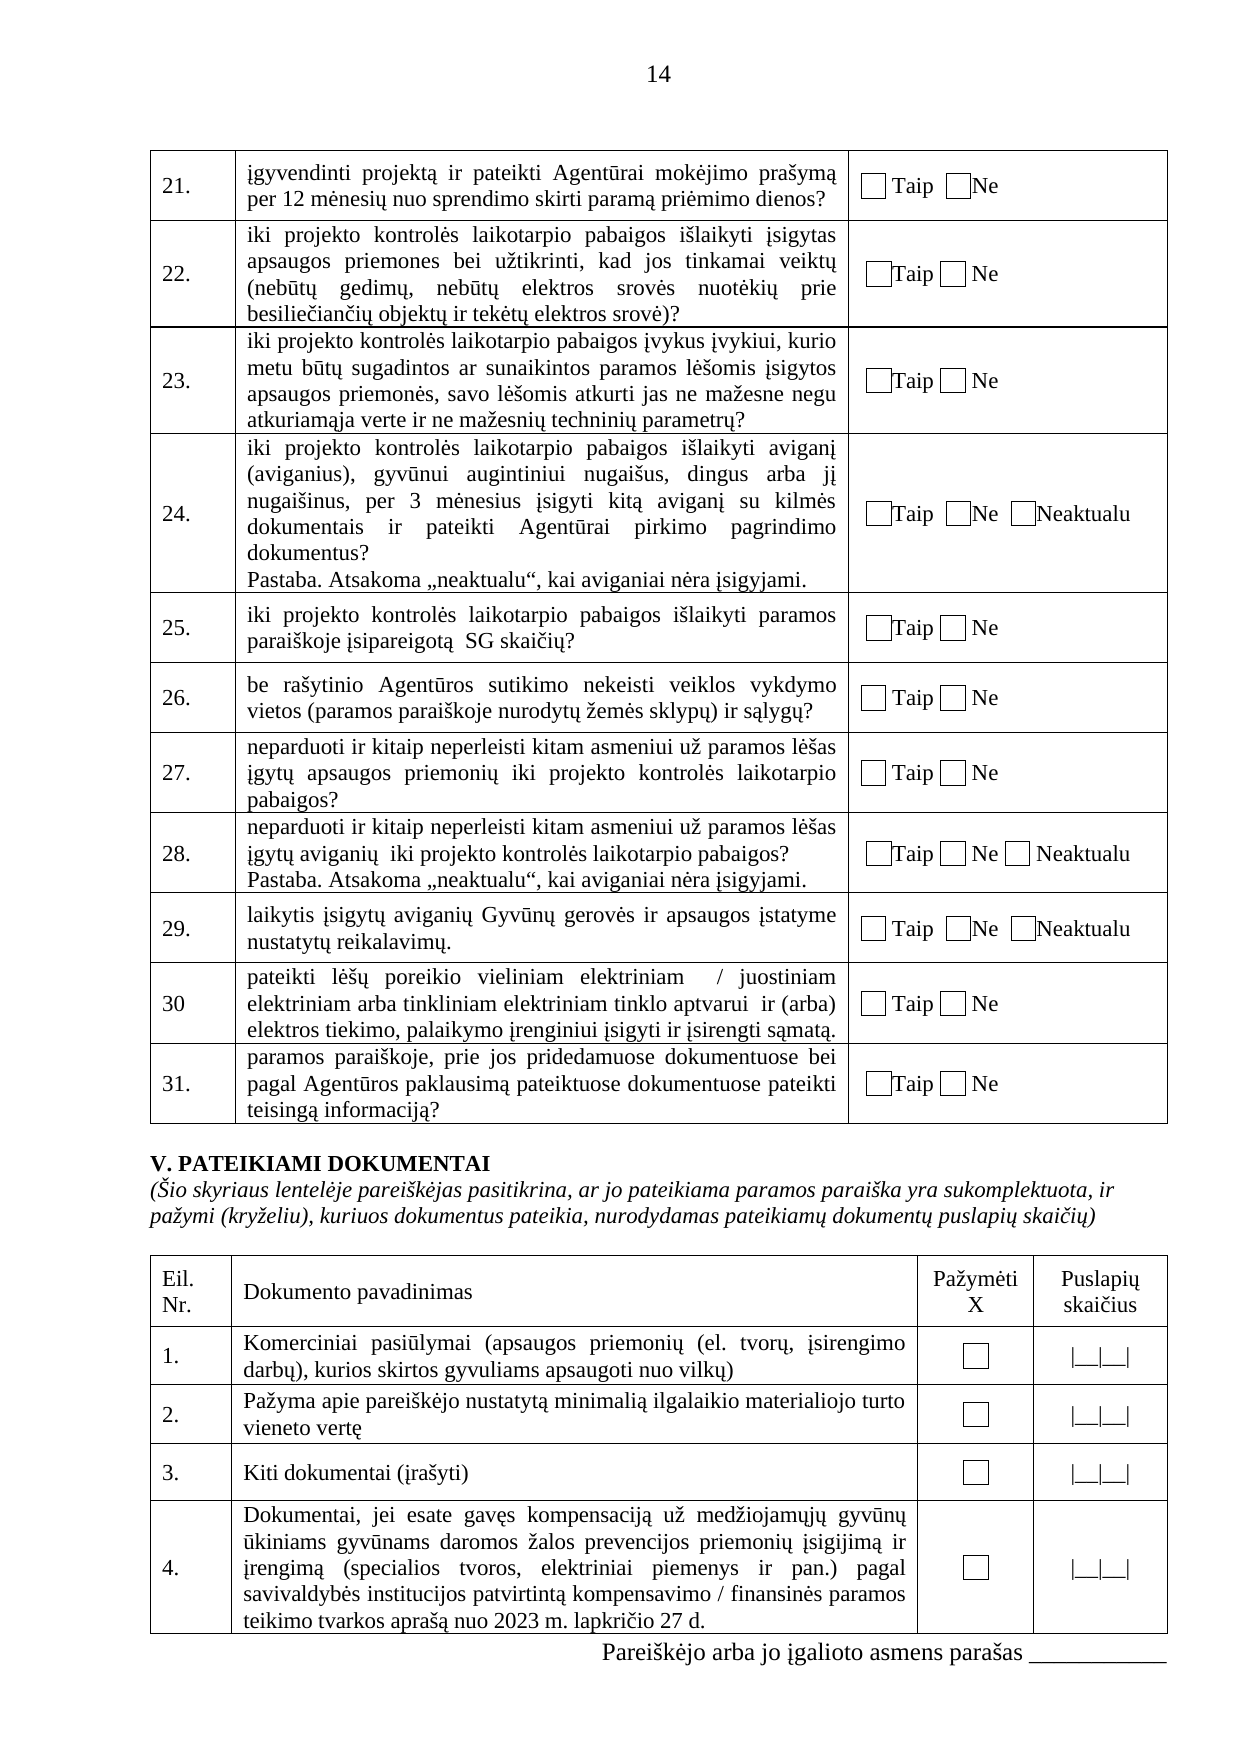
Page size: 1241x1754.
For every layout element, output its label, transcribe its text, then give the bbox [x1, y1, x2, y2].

table_cell |__|__| [1034, 1501, 1167, 1633]
table_cell Taip Ne Neaktualu [849, 813, 1167, 892]
table_header Dokumento pavadinimas [232, 1256, 917, 1326]
table_header Eil. Nr. [151, 1256, 231, 1326]
table_cell 30 [151, 963, 235, 1042]
table_cell |__|__| [1034, 1385, 1167, 1443]
table_cell 3. [151, 1444, 231, 1500]
table_cell Pažyma apie pareiškėjo nustatytą minimalią ilgalaikio materialiojo turto vieneto vertę [232, 1385, 917, 1443]
table_cell Kiti dokumentai (įrašyti) [232, 1444, 917, 1500]
table_cell Taip Ne Neaktualu [849, 434, 1167, 592]
table_cell |__|__| [1034, 1444, 1167, 1500]
table_cell [918, 1385, 1033, 1443]
table_cell 27. [151, 733, 235, 812]
table_cell 24. [151, 434, 235, 592]
table_cell Taip Ne [849, 328, 1167, 433]
table_cell 26. [151, 663, 235, 732]
table_cell Taip Ne Neaktualu [849, 893, 1167, 962]
table_cell 23. [151, 328, 235, 433]
table_cell 25. [151, 593, 235, 662]
table_header Pažymėti X [918, 1256, 1033, 1326]
table_cell iki projekto kontrolės laikotarpio pabaigos išlaikyti aviganį (aviganius), gyvūnui augintiniui nugaišus, dingus arba jį nugaišinus, per 3 mėnesius įsigyti kitą aviganį su kilmės dokumentais ir pateikti Agentūrai pirkimo pagrindimo dokumentus? Pastaba. Atsakoma „neaktualu“, kai aviganiai nėra įsigyjami. [236, 434, 848, 592]
table_cell neparduoti ir kitaip neperleisti kitam asmeniui už paramos lėšas įgytų aviganių iki projekto kontrolės laikotarpio pabaigos? Pastaba. Atsakoma „neaktualu“, kai aviganiai nėra įsigyjami. [236, 813, 848, 892]
table_cell 21. [151, 151, 235, 220]
table_cell 1. [151, 1327, 231, 1384]
table_cell 2. [151, 1385, 231, 1443]
table_cell be rašytinio Agentūros sutikimo nekeisti veiklos vykdymo vietos (paramos paraiškoje nurodytų žemės sklypų) ir sąlygų? [236, 663, 848, 732]
table_cell 4. [151, 1501, 231, 1633]
table_cell [918, 1327, 1033, 1384]
table_cell [918, 1501, 1033, 1633]
text V. PATEIKIAMI DOKUMENTAI [150, 1150, 1167, 1176]
table_cell Dokumentai, jei esate gavęs kompensaciją už medžiojamųjų gyvūnų ūkiniams gyvūnams daromos žalos prevencijos priemonių įsigijimą ir įrengimą (specialios tvoros, elektriniai piemenys ir pan.) pagal savivaldybės institucijos patvirtintą kompensavimo / finansinės paramos teikimo tvarkos aprašą nuo 2023 m. lapkričio 27 d. [232, 1501, 917, 1633]
table_cell neparduoti ir kitaip neperleisti kitam asmeniui už paramos lėšas įgytų apsaugos priemonių iki projekto kontrolės laikotarpio pabaigos? [236, 733, 848, 812]
table_cell iki projekto kontrolės laikotarpio pabaigos išlaikyti paramos paraiškoje įsipareigotą SG skaičių? [236, 593, 848, 662]
table_cell Taip Ne [849, 593, 1167, 662]
table_cell Taip Ne [849, 663, 1167, 732]
table_cell 29. [151, 893, 235, 962]
table_cell pateikti lėšų poreikio vieliniam elektriniam / juostiniam elektriniam arba tinkliniam elektriniam tinklo aptvarui ir (arba) elektros tiekimo, palaikymo įrenginiui įsigyti ir įsirengti sąmatą. [236, 963, 848, 1042]
table_cell |__|__| [1034, 1327, 1167, 1384]
table_cell 31. [151, 1044, 235, 1122]
table_cell Komerciniai pasiūlymai (apsaugos priemonių (el. tvorų, įsirengimo darbų), kurios skirtos gyvuliams apsaugoti nuo vilkų) [232, 1327, 917, 1384]
table_cell iki projekto kontrolės laikotarpio pabaigos išlaikyti įsigytas apsaugos priemones bei užtikrinti, kad jos tinkamai veiktų (nebūtų gedimų, nebūtų elektros srovės nuotėkių prie besiliečiančių objektų ir tekėtų elektros srovė)? [236, 221, 848, 326]
table_cell paramos paraiškoje, prie jos pridedamuose dokumentuose bei pagal Agentūros paklausimą pateiktuose dokumentuose pateikti teisingą informaciją? [236, 1044, 848, 1122]
table_cell Taip Ne [849, 151, 1167, 220]
table_cell iki projekto kontrolės laikotarpio pabaigos įvykus įvykiui, kurio metu būtų sugadintos ar sunaikintos paramos lėšomis įsigytos apsaugos priemonės, savo lėšomis atkurti jas ne mažesne negu atkuriamąja verte ir ne mažesnių techninių parametrų? [236, 328, 848, 433]
table_cell 22. [151, 221, 235, 326]
table_cell laikytis įsigytų aviganių Gyvūnų gerovės ir apsaugos įstatyme nustatytų reikalavimų. [236, 893, 848, 962]
text (Šio skyriaus lentelėje pareiškėjas pasitikrina, ar jo pateikiama paramos paraiška yra sukomplektuota, ir pažymi (kryželiu), kuriuos dokumentus pateikia, nurodydamas pateikiamų dokumentų puslapių skaičių) [150, 1176, 1167, 1229]
table_cell Taip Ne [849, 1044, 1167, 1122]
table_header Puslapių skaičius [1034, 1256, 1167, 1326]
table_cell 28. [151, 813, 235, 892]
table_cell įgyvendinti projektą ir pateikti Agentūrai mokėjimo prašymą per 12 mėnesių nuo sprendimo skirti paramą priėmimo dienos? [236, 151, 848, 220]
table_cell [918, 1444, 1033, 1500]
table_cell Taip Ne [849, 963, 1167, 1042]
table_cell Taip Ne [849, 221, 1167, 326]
table_cell Taip Ne [849, 733, 1167, 812]
